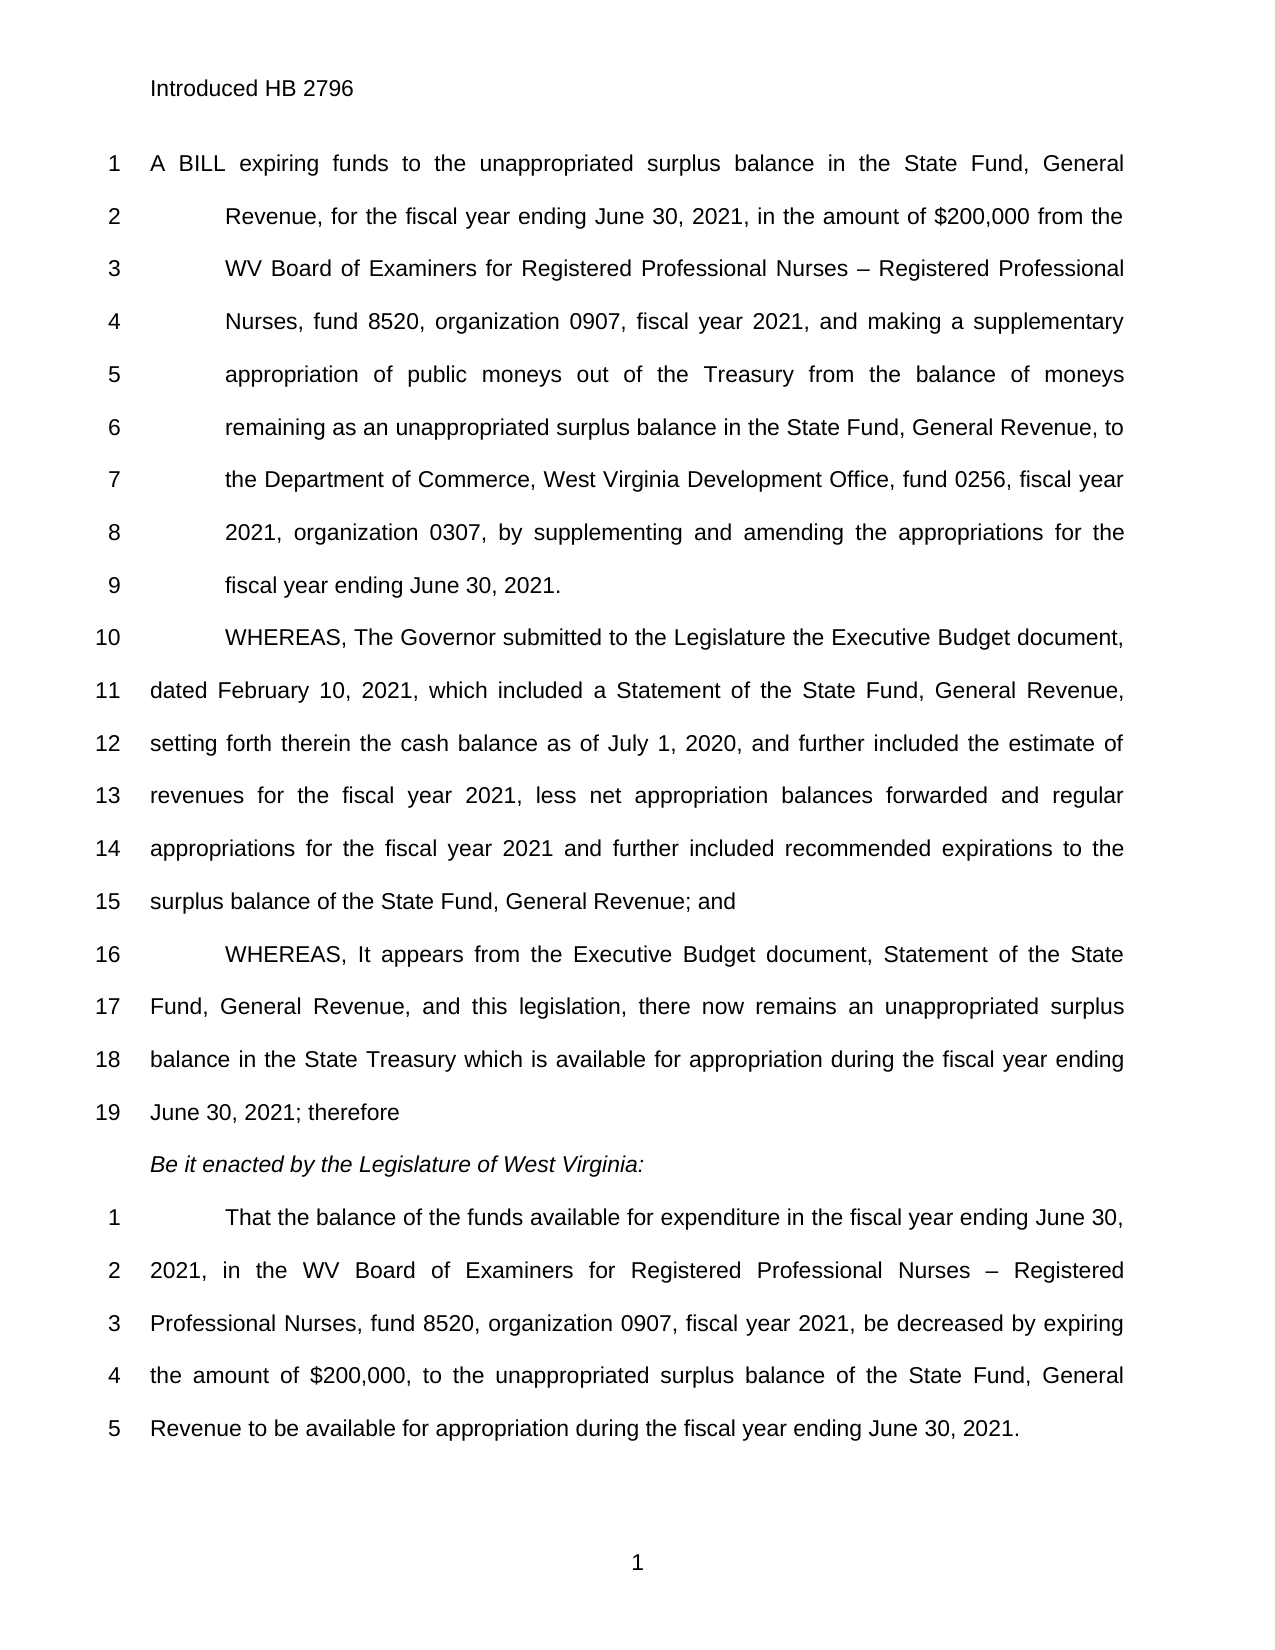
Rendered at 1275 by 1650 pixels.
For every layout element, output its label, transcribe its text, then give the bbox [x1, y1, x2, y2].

text Be it enacted by the Legislature of West Virginia: [150, 1151, 1125, 1178]
title A BILL expiring funds to the unappropriated surplus balance in the State Fund, General Revenue, for the fiscal year ending June 30, 2021, in the amount of $200,000 from the WV Board of Examiners for Registered Professional Nurses – Registered Professional Nurses, fund 8520, organization 0907, fiscal year 2021, and making a supplementary appropriation of public moneys out of the Treasury from the balance of moneys remaining as an unappropriated surplus balance in the State Fund, General Revenue, to the Department of Commerce, West Virginia Development Office, fund 0256, fiscal year 2021, organization 0307, by supplementing and amending the appropriations for the fiscal year ending June 30, 2021. [150, 150, 1125, 598]
text WHEREAS, The Governor submitted to the Legislature the Executive Budget document, dated February 10, 2021, which included a Statement of the State Fund, General Revenue, setting forth therein the cash balance as of July 1, 2020, and further included the estimate of revenues for the fiscal year 2021, less net appropriation balances forwarded and regular appropriations for the fiscal year 2021 and further included recommended expirations to the surplus balance of the State Fund, General Revenue; and [150, 624, 1125, 914]
text That the balance of the funds available for expenditure in the fiscal year ending June 30, 2021, in the WV Board of Examiners for Registered Professional Nurses – Registered Professional Nurses, fund 8520, organization 0907, fiscal year 2021, be decreased by expiring the amount of $200,000, to the unappropriated surplus balance of the State Fund, General Revenue to be available for appropriation during the fiscal year ending June 30, 2021. [150, 1204, 1125, 1441]
text WHEREAS, It appears from the Executive Budget document, Statement of the State Fund, General Revenue, and this legislation, there now remains an unappropriated surplus balance in the State Treasury which is available for appropriation during the fiscal year ending June 30, 2021; therefore [150, 941, 1125, 1125]
